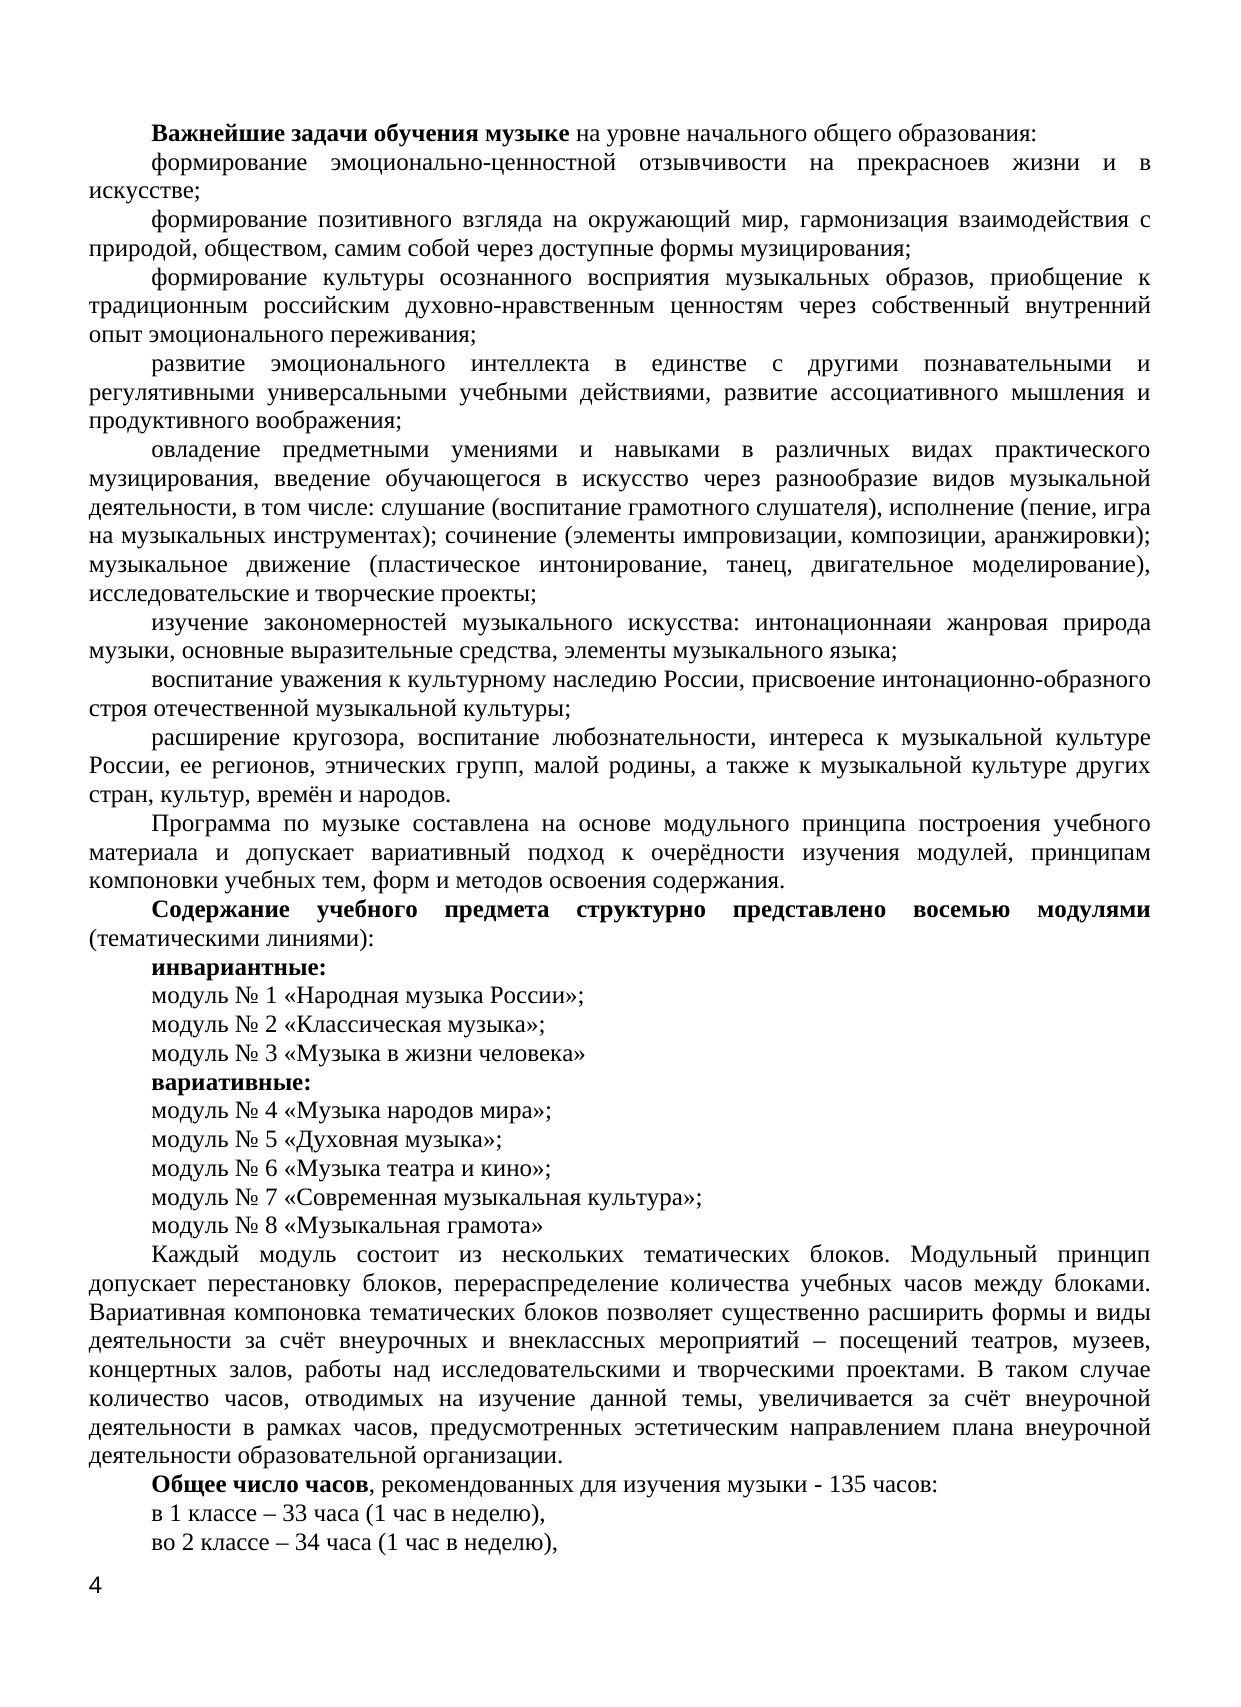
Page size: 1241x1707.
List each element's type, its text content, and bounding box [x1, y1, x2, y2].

text Общее число часов, рекомендованных для изучения музыки ‑ 135 часов: [89, 1469, 1152, 1498]
text Программа по музыке составлена на основе модульного принципа построения учебного материала и допускает вариативный подход к очерёдности изучения модулей, принципам компоновки учебных тем, форм и методов освоения содержания. [89, 808, 1152, 894]
text во 2 классе – 34 часа (1 час в неделю), [89, 1527, 1152, 1556]
text модуль № 1 «Народная музыка России»; [89, 981, 1152, 1009]
text модуль № 7 «Современная музыкальная культура»; [89, 1182, 1152, 1211]
text Важнейшие задачи обучения музыке на уровне начального общего образования: [89, 118, 1152, 147]
text изучение закономерностей музыкального искусства: интонационнаяи жанровая природа музыки, основные выразительные средства, элементы музыкального языка; [89, 607, 1152, 664]
text в 1 классе – 33 часа (1 час в неделю), [89, 1498, 1152, 1527]
text Каждый модуль состоит из нескольких тематических блоков. Модульный принцип допускает перестановку блоков, перераспределение количества учебных часов между блоками. Вариативная компоновка тематических блоков позволяет существенно расширить формы и виды деятельности за счёт внеурочных и внеклассных мероприятий – посещений театров, музеев, концертных залов, работы над исследовательскими и творческими проектами. В таком случае количество часов, отводимых на изучение данной темы, увеличивается за счёт внеурочной деятельности в рамках часов, предусмотренных эстетическим направлением плана внеурочной деятельности образовательной организации. [89, 1239, 1152, 1469]
text модуль № 2 «Классическая музыка»; [89, 1009, 1152, 1038]
text Содержание учебного предмета структурно представлено восемью модулями (тематическими линиями): [89, 894, 1152, 952]
text вариативные: [89, 1067, 1152, 1096]
text воспитание уважения к культурному наследию России, присвоение интонационно-образного строя отечественной музыкальной культуры; [89, 664, 1152, 722]
text модуль № 6 «Музыка театра и кино»; [89, 1153, 1152, 1182]
text формирование позитивного взгляда на окружающий мир, гармонизация взаимодействия с природой, обществом, самим собой через доступные формы музицирования; [89, 204, 1152, 262]
text формирование эмоционально-ценностной отзывчивости на прекрасноев жизни и в искусстве; [89, 147, 1152, 204]
text модуль № 4 «Музыка народов мира»; [89, 1096, 1152, 1124]
text формирование культуры осознанного восприятия музыкальных образов, приобщение к традиционным российским духовно-нравственным ценностям через собственный внутренний опыт эмоционального переживания; [89, 262, 1152, 348]
text развитие эмоционального интеллекта в единстве с другими познавательными и регулятивными универсальными учебными действиями, развитие ассоциативного мышления и продуктивного воображения; [89, 348, 1152, 434]
text модуль № 5 «Духовная музыка»; [89, 1124, 1152, 1153]
text инвариантные: [89, 952, 1152, 981]
text овладение предметными умениями и навыками в различных видах практического музицирования, введение обучающегося в искусство через разнообразие видов музыкальной деятельности, в том числе: слушание (воспитание грамотного слушателя), исполнение (пение, игра на музыкальных инструментах); сочинение (элементы импровизации, композиции, аранжировки); музыкальное движение (пластическое интонирование, танец, двигательное моделирование), исследовательские и творческие проекты; [89, 434, 1152, 607]
text модуль № 8 «Музыкальная грамота» [89, 1211, 1152, 1239]
text расширение кругозора, воспитание любознательности, интереса к музыкальной культуре России, ее регионов, этнических групп, малой родины, а также к музыкальной культуре других стран, культур, времён и народов. [89, 722, 1152, 808]
text модуль № 3 «Музыка в жизни человека» [89, 1038, 1152, 1067]
